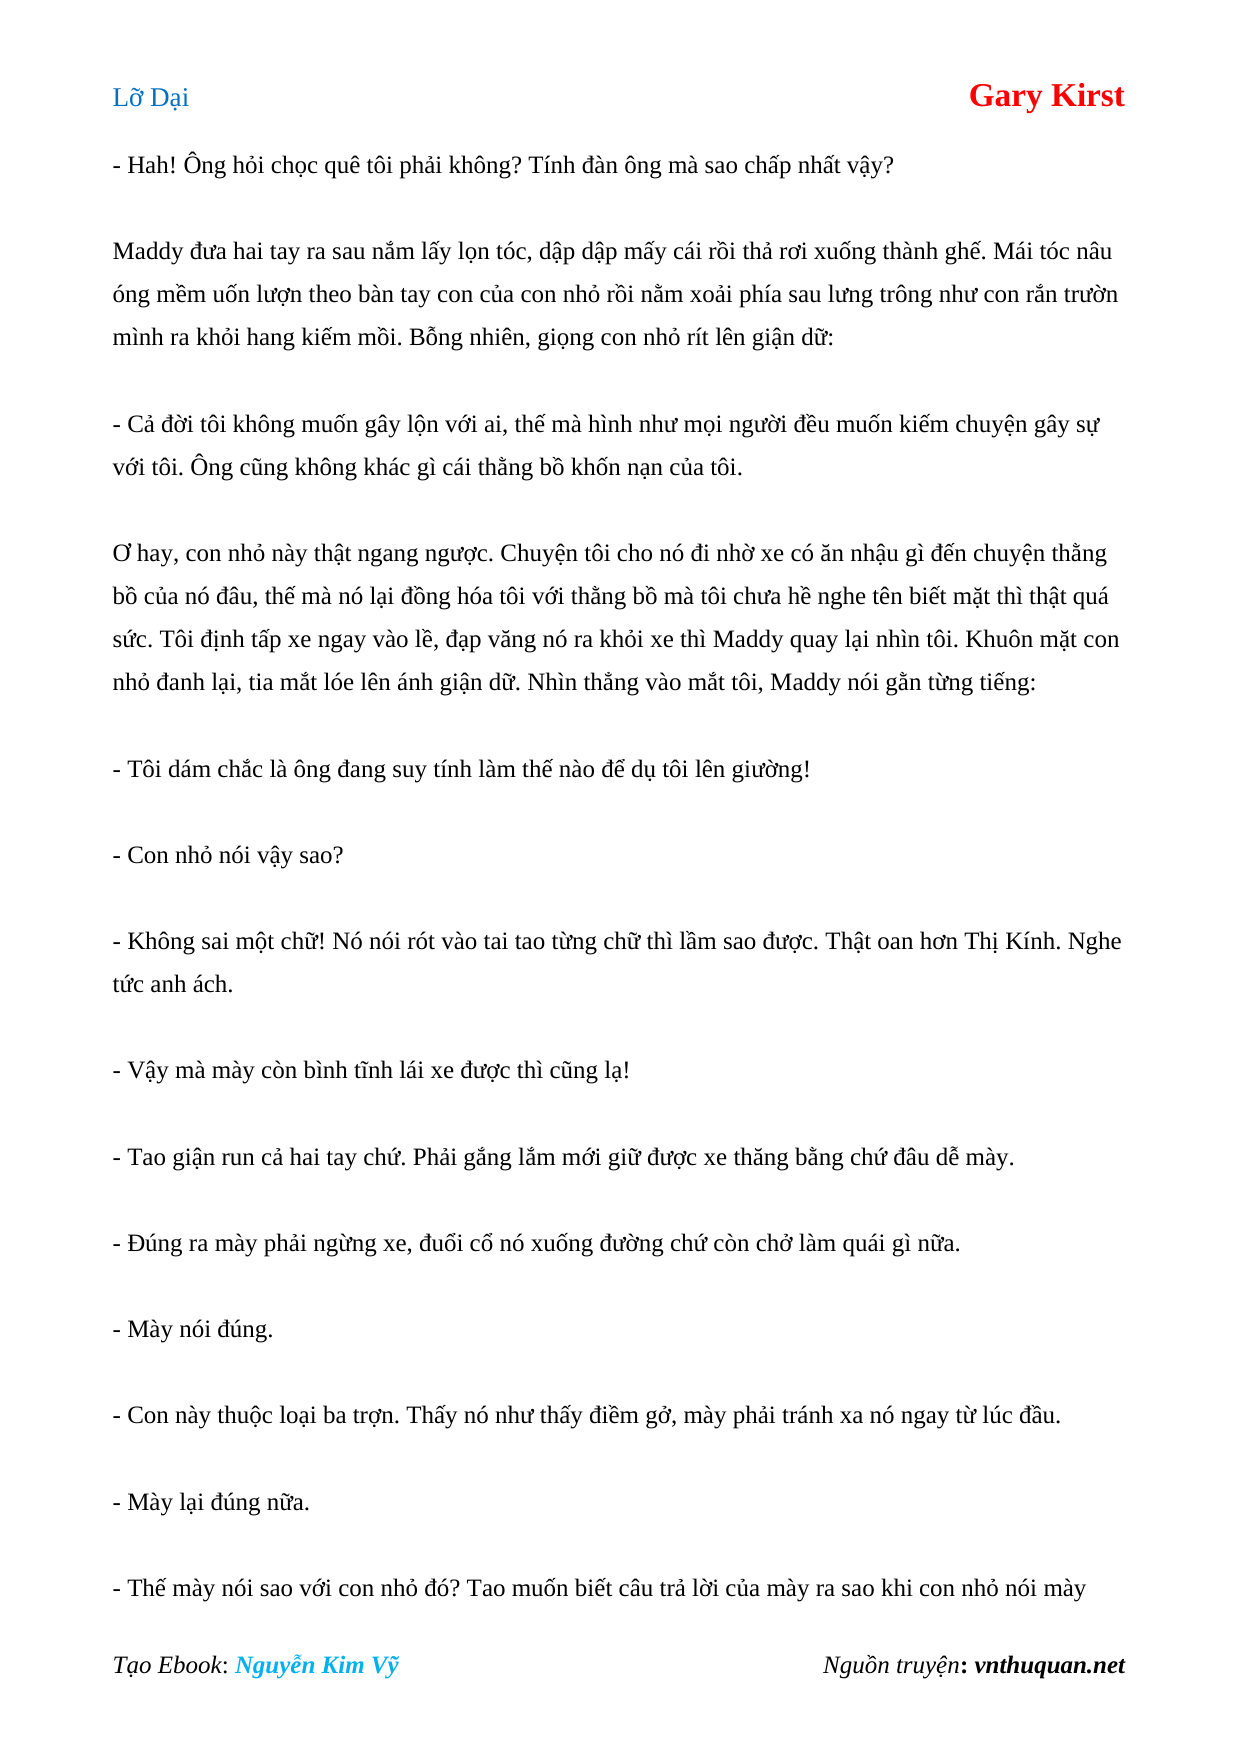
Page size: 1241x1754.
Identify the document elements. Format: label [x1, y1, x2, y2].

text [112, 150, 1128, 1602]
